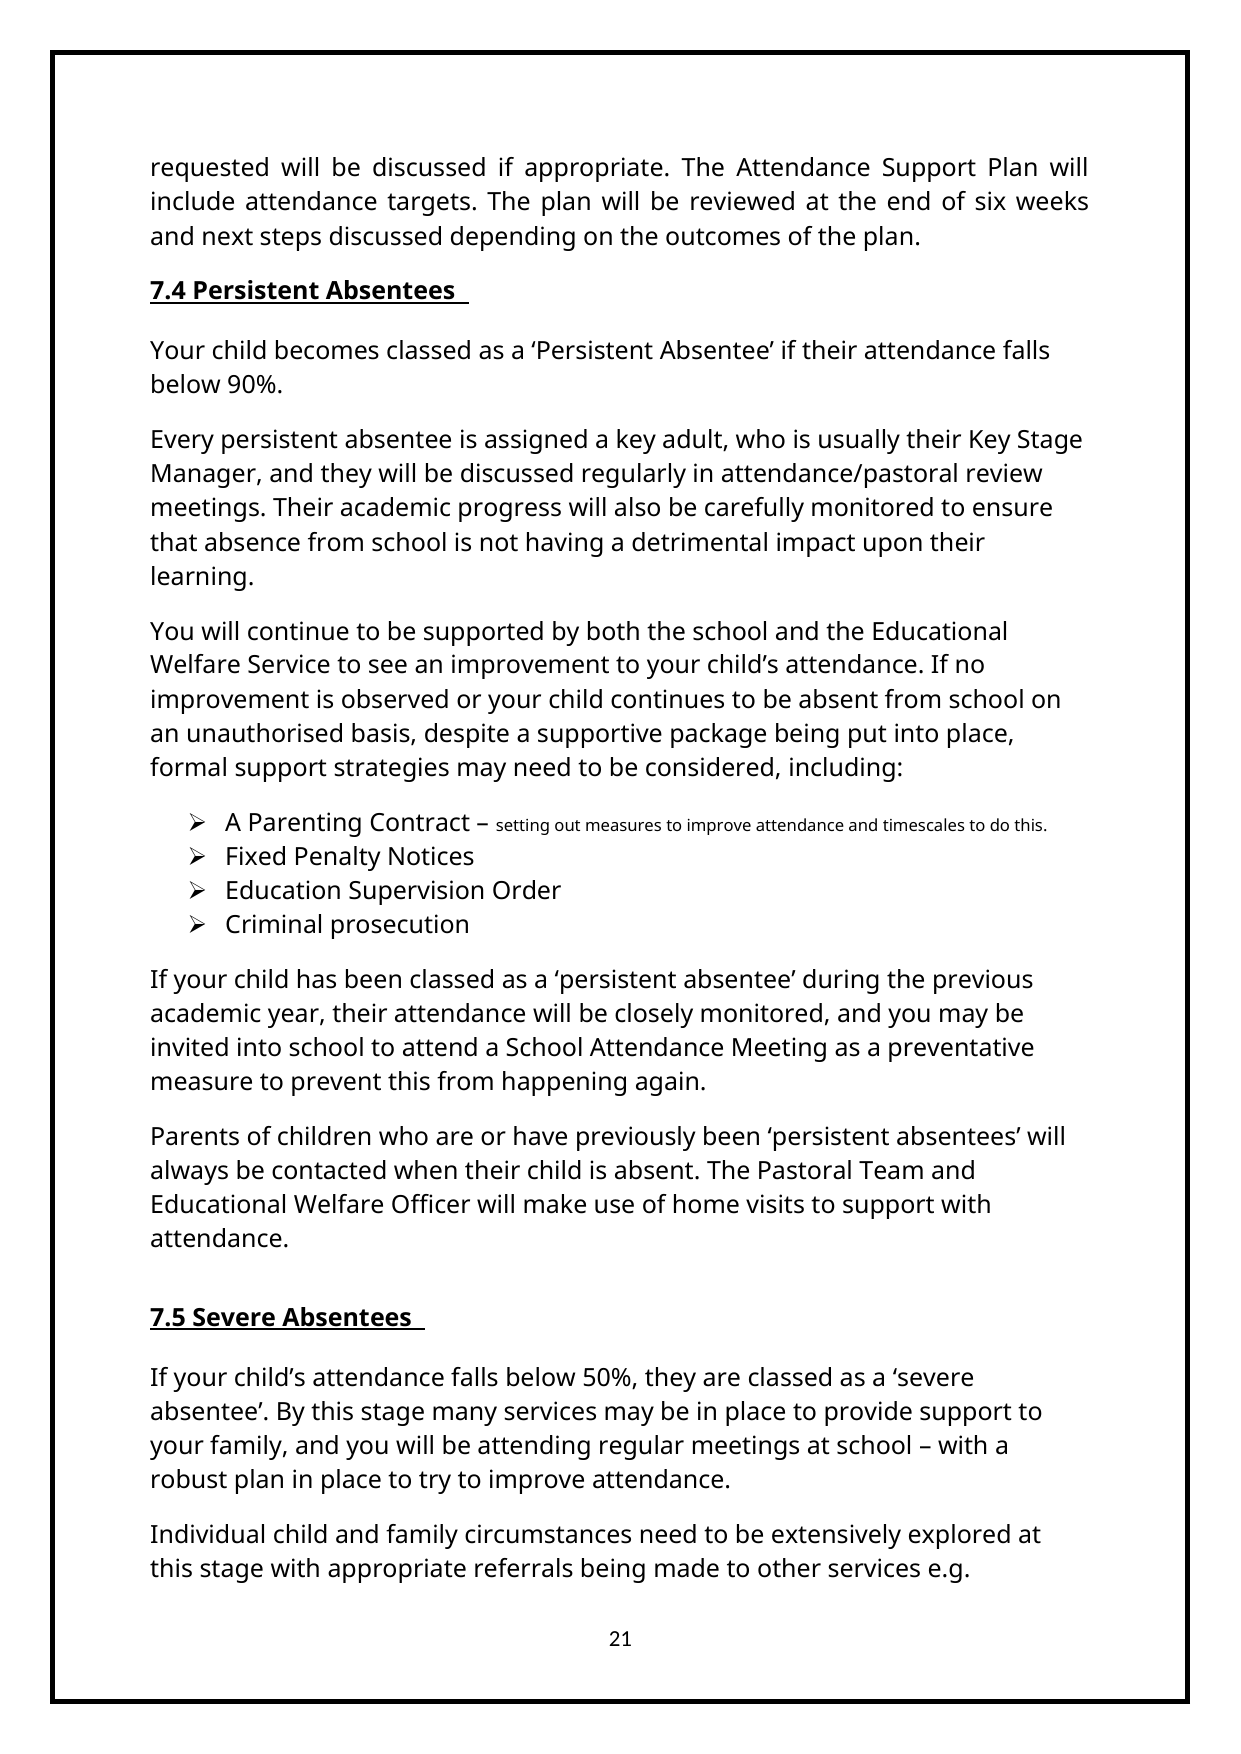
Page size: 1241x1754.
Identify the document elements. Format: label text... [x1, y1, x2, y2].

list Education Supervision Order [187, 872, 1090, 906]
text Parents of children who are or have previously been ‘persistent absentees’ will always be contacted when their child is absent. The Pastoral Team and Educational Welfare Officer will make use of home visits to support with attendance. [150, 1118, 1090, 1255]
text If your child’s attendance falls below 50%, they are classed as a ‘severe absentee’. By this stage many services may be in place to provide support to your family, and you will be attending regular meetings at school – with a robust plan in place to try to improve attendance. [150, 1359, 1090, 1495]
text 7.5 Severe Absentees [150, 1299, 1090, 1333]
list Criminal prosecution [187, 906, 1090, 941]
text If your child has been classed as a ‘persistent absentee’ during the previous academic year, their attendance will be closely monitored, and you may be invited into school to attend a School Attendance Meeting as a preventative measure to prevent this from happening again. [150, 961, 1090, 1098]
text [150, 150, 1090, 252]
text You will continue to be supported by both the school and the Educational Welfare Service to see an improvement to your child’s attendance. If no improvement is observed or your child continues to be absent from school on an unauthorised basis, despite a supportive package being put into place, formal support strategies may need to be considered, including: [150, 613, 1090, 783]
list A Parenting Contract – setting out measures to improve attendance and timescales to do this. [187, 804, 1090, 838]
text Every persistent absentee is assigned a key adult, who is usually their Key Stage Manager, and they will be discussed regularly in attendance/pastoral review meetings. Their academic progress will also be carefully monitored to ensure that absence from school is not having a detrimental impact upon their learning. [150, 422, 1090, 592]
list Fixed Penalty Notices [187, 838, 1090, 872]
text Your child becomes classed as a ‘Persistent Absentee’ if their attendance falls below 90%. [150, 333, 1090, 401]
text 7.4 Persistent Absentees [150, 273, 1090, 307]
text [150, 1516, 1090, 1584]
